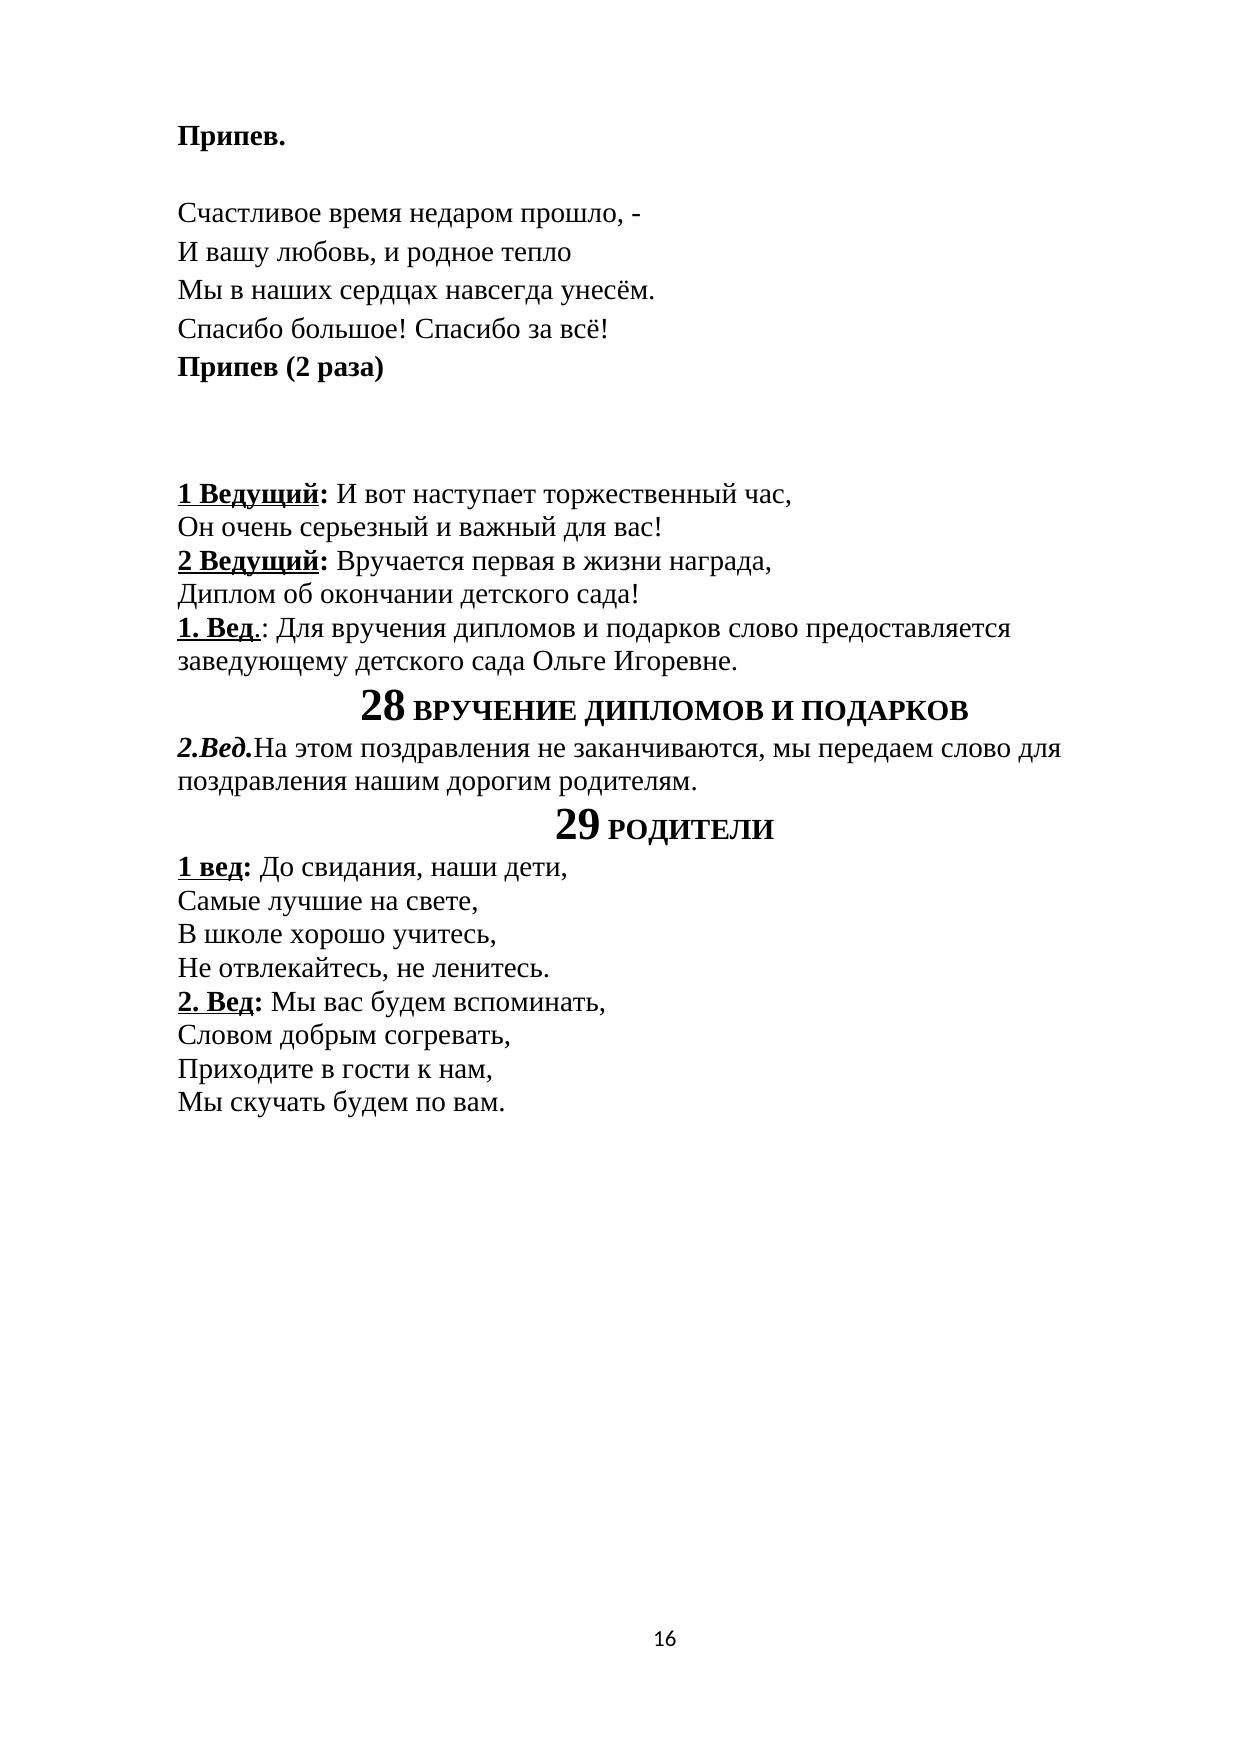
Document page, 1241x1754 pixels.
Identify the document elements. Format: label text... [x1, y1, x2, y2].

text 2. Вед: Мы вас будем вспоминать, [177, 984, 1152, 1017]
text Самые лучшие на свете, [177, 883, 1152, 917]
text 29 РОДИТЕЛИ [177, 797, 1152, 849]
text 28 ВРУЧЕНИЕ ДИПЛОМОВ И ПОДАРКОВ [177, 677, 1152, 730]
text Приходите в гости к нам, [177, 1051, 1152, 1084]
text Мы скучать будем по вам. [177, 1084, 1152, 1118]
text 2.Вед.На этом поздравления не заканчиваются, мы передаем слово для поздравления нашим дорогим родителям. [177, 730, 1152, 797]
text В школе хорошо учитесь, [177, 917, 1152, 950]
text Диплом об окончании детского сада! [177, 576, 1152, 610]
text 1. Вед.: Для вручения дипломов и подарков слово предоставляется заведующему детского сада Ольге Игоревне. [177, 610, 1152, 677]
text 1 Ведущий: И вот наступает торжественный час, [177, 476, 1152, 509]
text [177, 118, 1152, 383]
text 1 вед: До свидания, наши дети, [177, 849, 1152, 883]
text Не отвлекайтесь, не ленитесь. [177, 950, 1152, 984]
text Словом добрым согревать, [177, 1017, 1152, 1051]
text 2 Ведущий: Вручается первая в жизни награда, [177, 543, 1152, 576]
text Он очень серьезный и важный для вас! [177, 509, 1152, 543]
